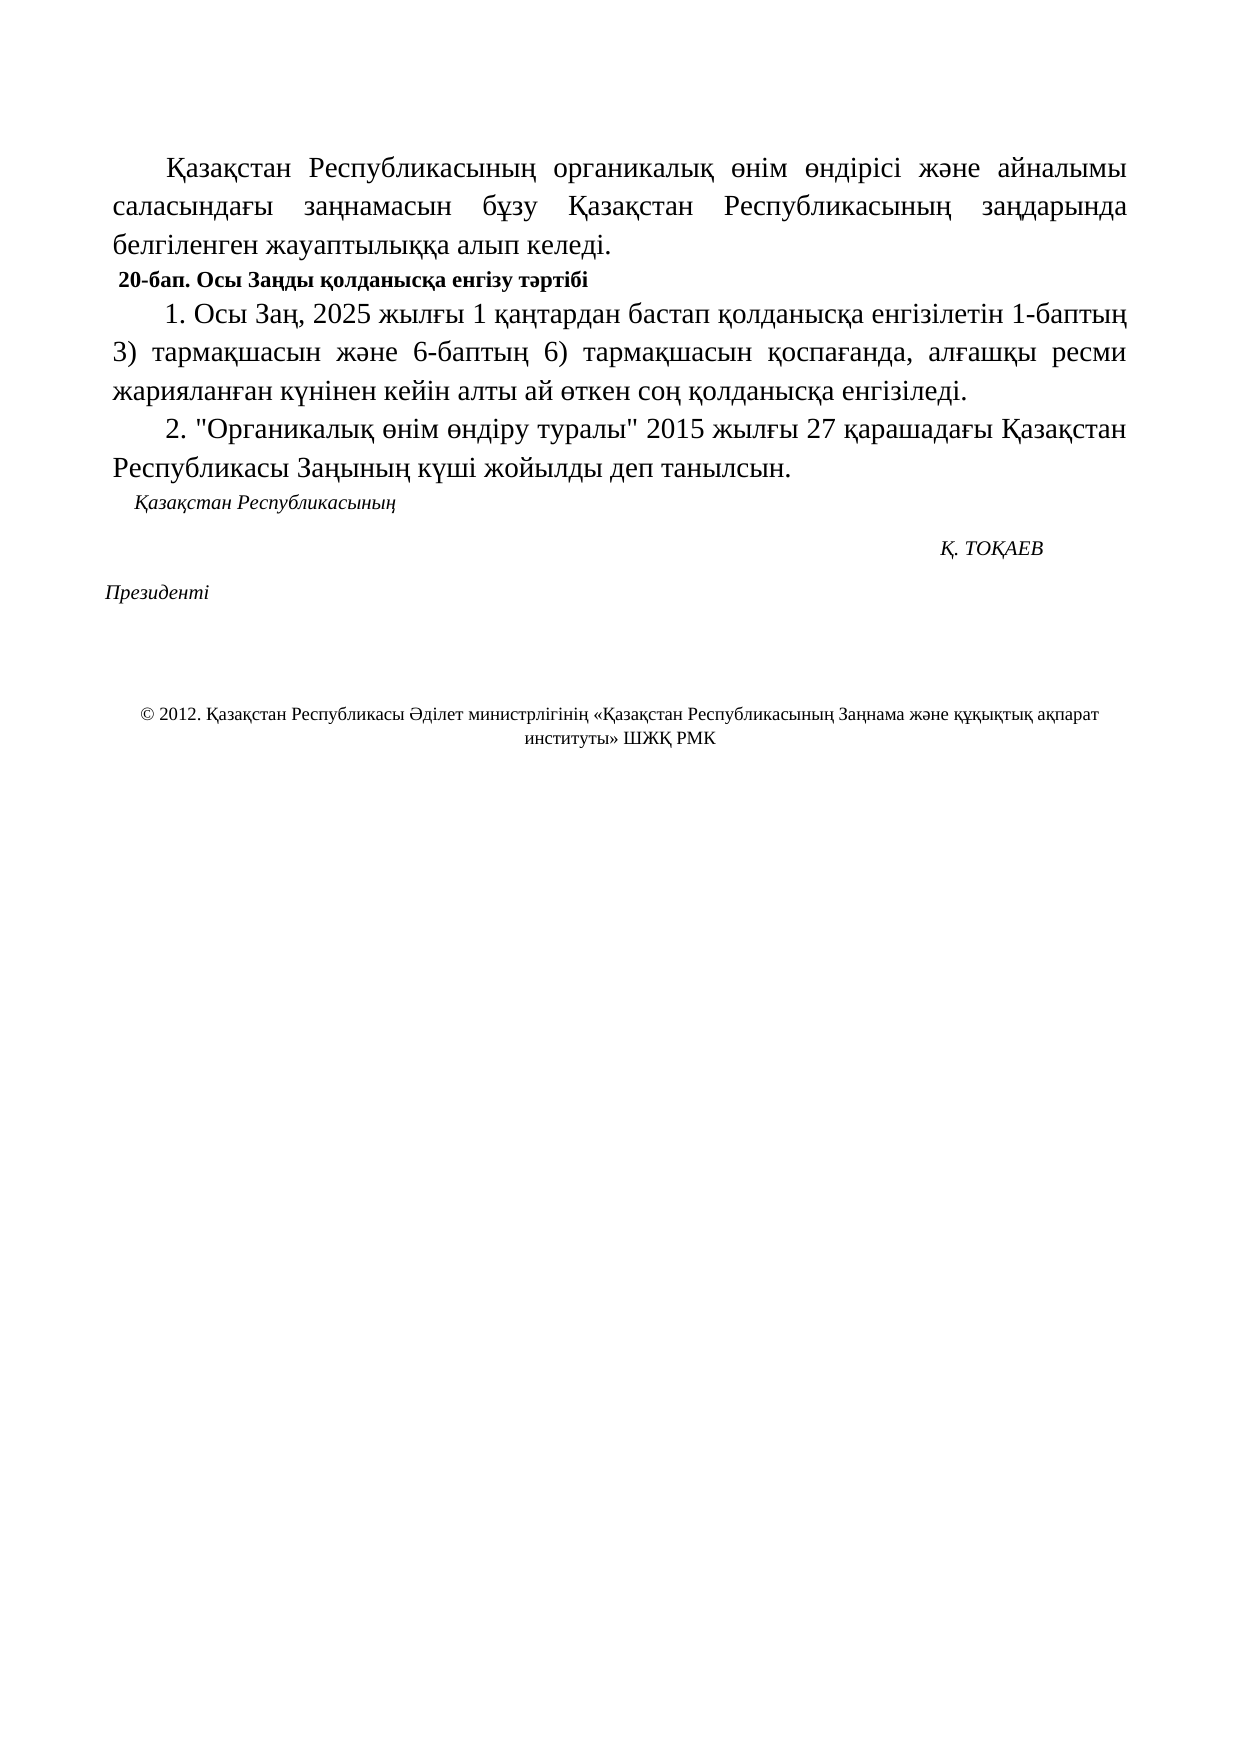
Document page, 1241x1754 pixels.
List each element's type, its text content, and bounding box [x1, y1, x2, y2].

text © 2012. Қазақстан Республикасы Әділет министрлігінің «Қазақстан Республикасының Заңнама және құқықтық ақпарат институты» ШЖҚ РМК [112, 702, 1128, 749]
text Қазақстан Республикасының органикалық өнім өндірісі және айналымы саласындағы заңнамасын бұзу Қазақстан Республикасының заңдарында белгіленген жауаптылыққа алып келеді. [112, 150, 1128, 261]
table_header Қ. ТОҚАЕВ [939, 489, 1240, 612]
text 1. Осы Заң, 2025 жылғы 1 қаңтардан бастап қолданысқа енгізілетін 1-баптың 3) тармақшасын және 6-баптың 6) тармақшасын қоспағанда, алғашқы ресми жарияланған күнінен кейін алты ай өткен соң қолданысқа енгізіледі. [112, 296, 1128, 406]
text 2. "Органикалық өнім өндіру туралы" 2015 жылғы 27 қарашадағы Қазақстан Республикасы Заңының күші жойылды деп танылсын. [112, 411, 1128, 483]
table_header Қазақстан Республикасының Президенті [101, 489, 939, 612]
text 20-бап. Осы Заңды қолданысқа енгізу тәртібі [112, 266, 1128, 292]
